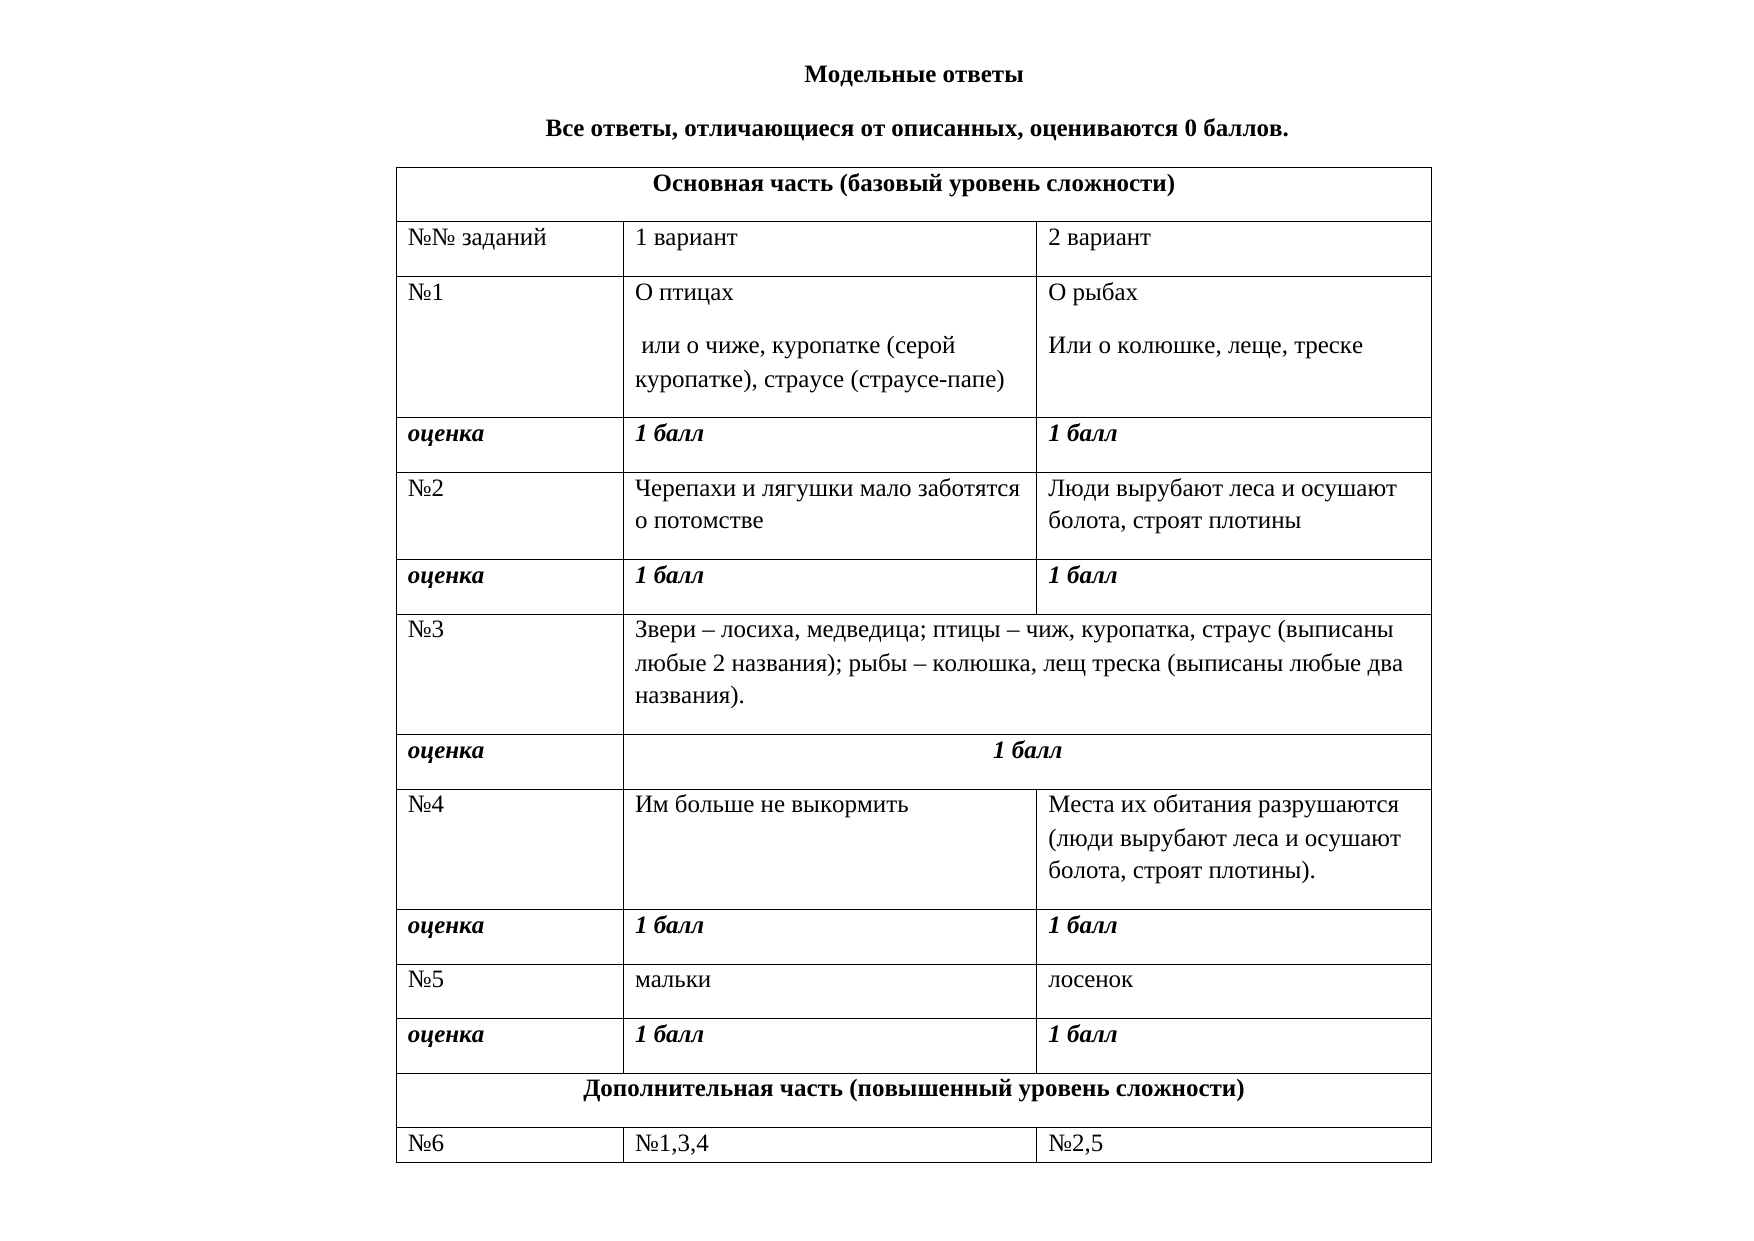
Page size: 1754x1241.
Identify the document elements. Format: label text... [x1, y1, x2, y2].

table_cell О птицах или о чиже, куропатке (серой куропатке), страусе (страусе-папе) [624, 277, 1036, 417]
table_cell мальки [624, 965, 1036, 1018]
table_cell №6 [397, 1128, 623, 1162]
table_cell 1 вариант [624, 222, 1036, 276]
table_cell Черепахи и лягушки мало заботятся о потомстве [624, 473, 1036, 559]
table_cell 1 балл [1037, 910, 1431, 963]
table_cell Дополнительная часть (повышенный уровень сложности) [397, 1074, 1431, 1127]
table_cell лосенок [1037, 965, 1431, 1018]
table_cell Места их обитания разрушаются (люди вырубают леса и осушают болота, строят плотины). [1037, 790, 1431, 909]
table_cell 1 балл [624, 735, 1431, 788]
table_cell 1 балл [624, 418, 1036, 472]
table_cell 1 балл [624, 910, 1036, 963]
table_cell оценка [397, 418, 623, 472]
table_cell №№ заданий [397, 222, 623, 276]
table_cell 1 балл [624, 1019, 1036, 1072]
text Модельные ответы [118, 59, 1710, 88]
table_cell №1 [397, 277, 623, 417]
table_header Основная часть (базовый уровень сложности) [397, 168, 1431, 221]
table_cell О рыбах Или о колюшке, леще, треске [1037, 277, 1431, 417]
text Все ответы, отличающиеся от описанных, оцениваются 0 баллов. [118, 113, 1710, 142]
table_cell 1 балл [624, 560, 1036, 613]
table_cell №1,3,4 [624, 1128, 1036, 1162]
table_cell Им больше не выкормить [624, 790, 1036, 909]
table_cell 1 балл [1037, 418, 1431, 472]
table_cell Люди вырубают леса и осушают болота, строят плотины [1037, 473, 1431, 559]
table_cell 2 вариант [1037, 222, 1431, 276]
table_cell №3 [397, 615, 623, 734]
table_cell 1 балл [1037, 1019, 1431, 1072]
table_cell №4 [397, 790, 623, 909]
table_cell №2,5 [1037, 1128, 1431, 1162]
table_cell №5 [397, 965, 623, 1018]
table_cell оценка [397, 910, 623, 963]
table_cell оценка [397, 560, 623, 613]
table_cell 1 балл [1037, 560, 1431, 613]
table_cell оценка [397, 1019, 623, 1072]
table_cell №2 [397, 473, 623, 559]
table_cell оценка [397, 735, 623, 788]
table_cell Звери – лосиха, медведица; птицы – чиж, куропатка, страус (выписаны любые 2 названия); рыбы – колюшка, лещ треска (выписаны любые два названия). [624, 615, 1431, 734]
